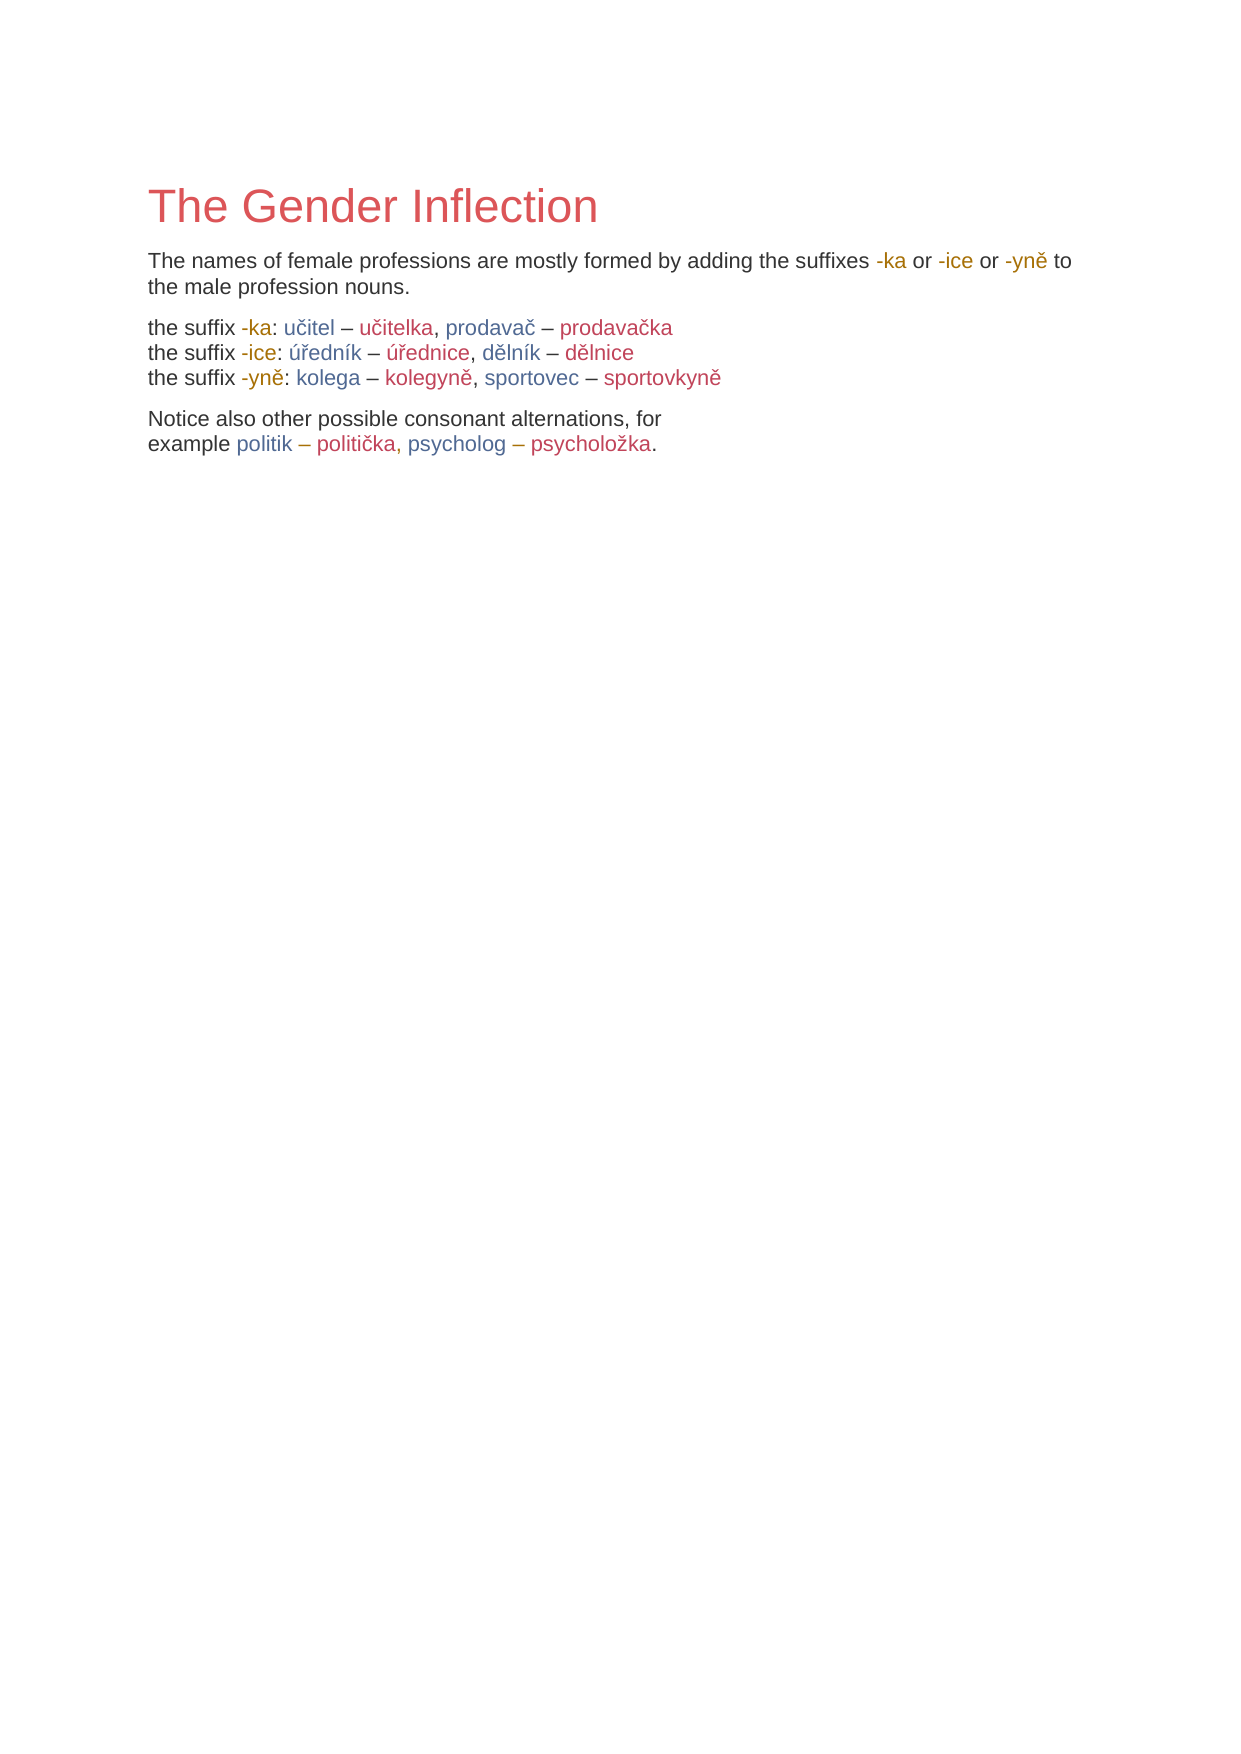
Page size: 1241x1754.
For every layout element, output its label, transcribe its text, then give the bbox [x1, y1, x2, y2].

text Notice also other possible consonant alternations, for example politik – politička, psycholog – psycholožka. [148, 406, 1093, 456]
text The names of female professions are mostly formed by adding the suffixes -ka or -ice or -yně to the male profession nouns. [148, 248, 1093, 299]
text the suffix -ka: učitel – učitelka, prodavač – prodavačka the suffix -ice: úředník – úřednice, dělník – dělnice the suffix -yně: kolega – kolegyně, sportovec – sportovkyně [148, 314, 1093, 390]
text The Gender Inflection [148, 179, 1093, 233]
